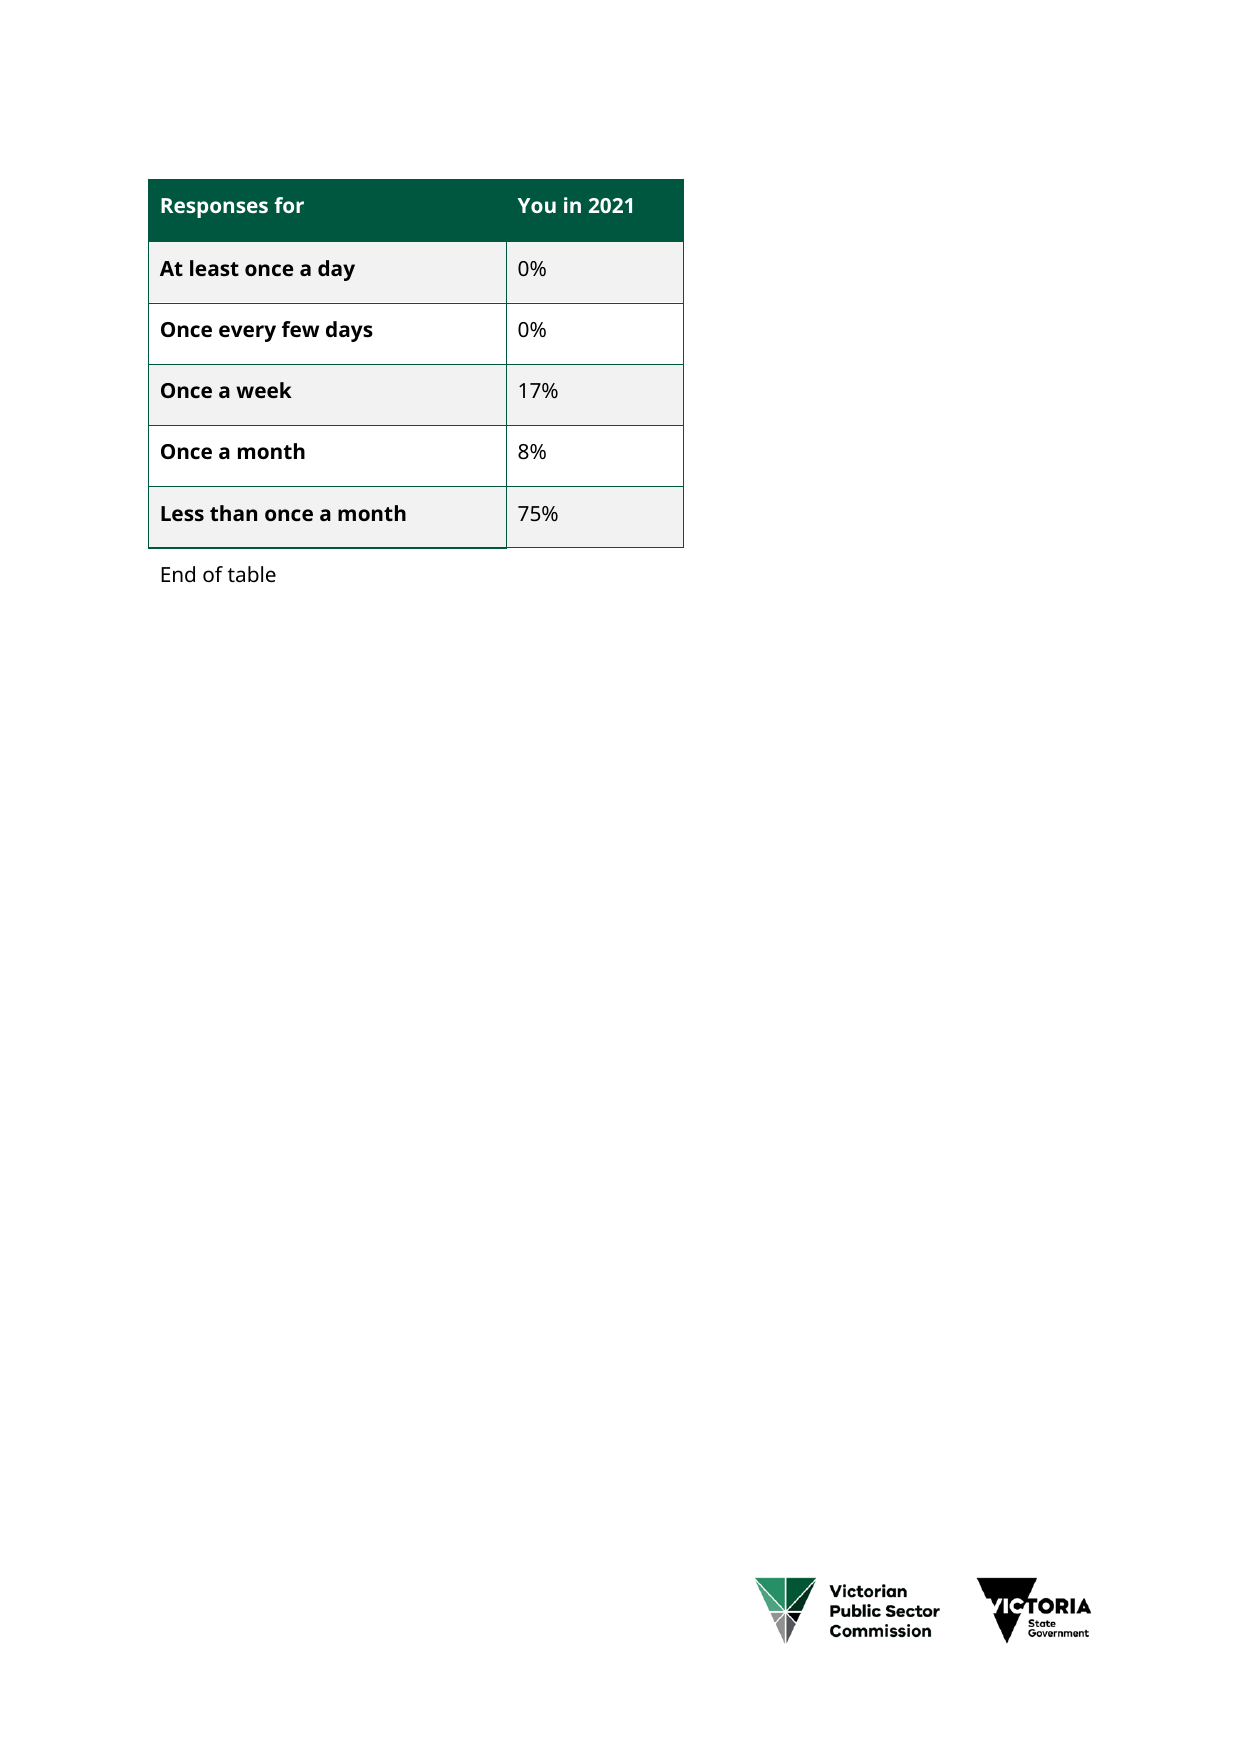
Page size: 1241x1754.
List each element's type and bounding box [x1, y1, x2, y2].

picture [754, 1577, 1093, 1645]
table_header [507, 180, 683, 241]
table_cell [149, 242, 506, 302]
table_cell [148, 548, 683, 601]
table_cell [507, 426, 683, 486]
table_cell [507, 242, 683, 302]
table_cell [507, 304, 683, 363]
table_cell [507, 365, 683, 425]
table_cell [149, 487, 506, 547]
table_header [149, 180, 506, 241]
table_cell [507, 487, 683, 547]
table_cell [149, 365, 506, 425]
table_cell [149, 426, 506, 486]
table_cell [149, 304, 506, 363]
